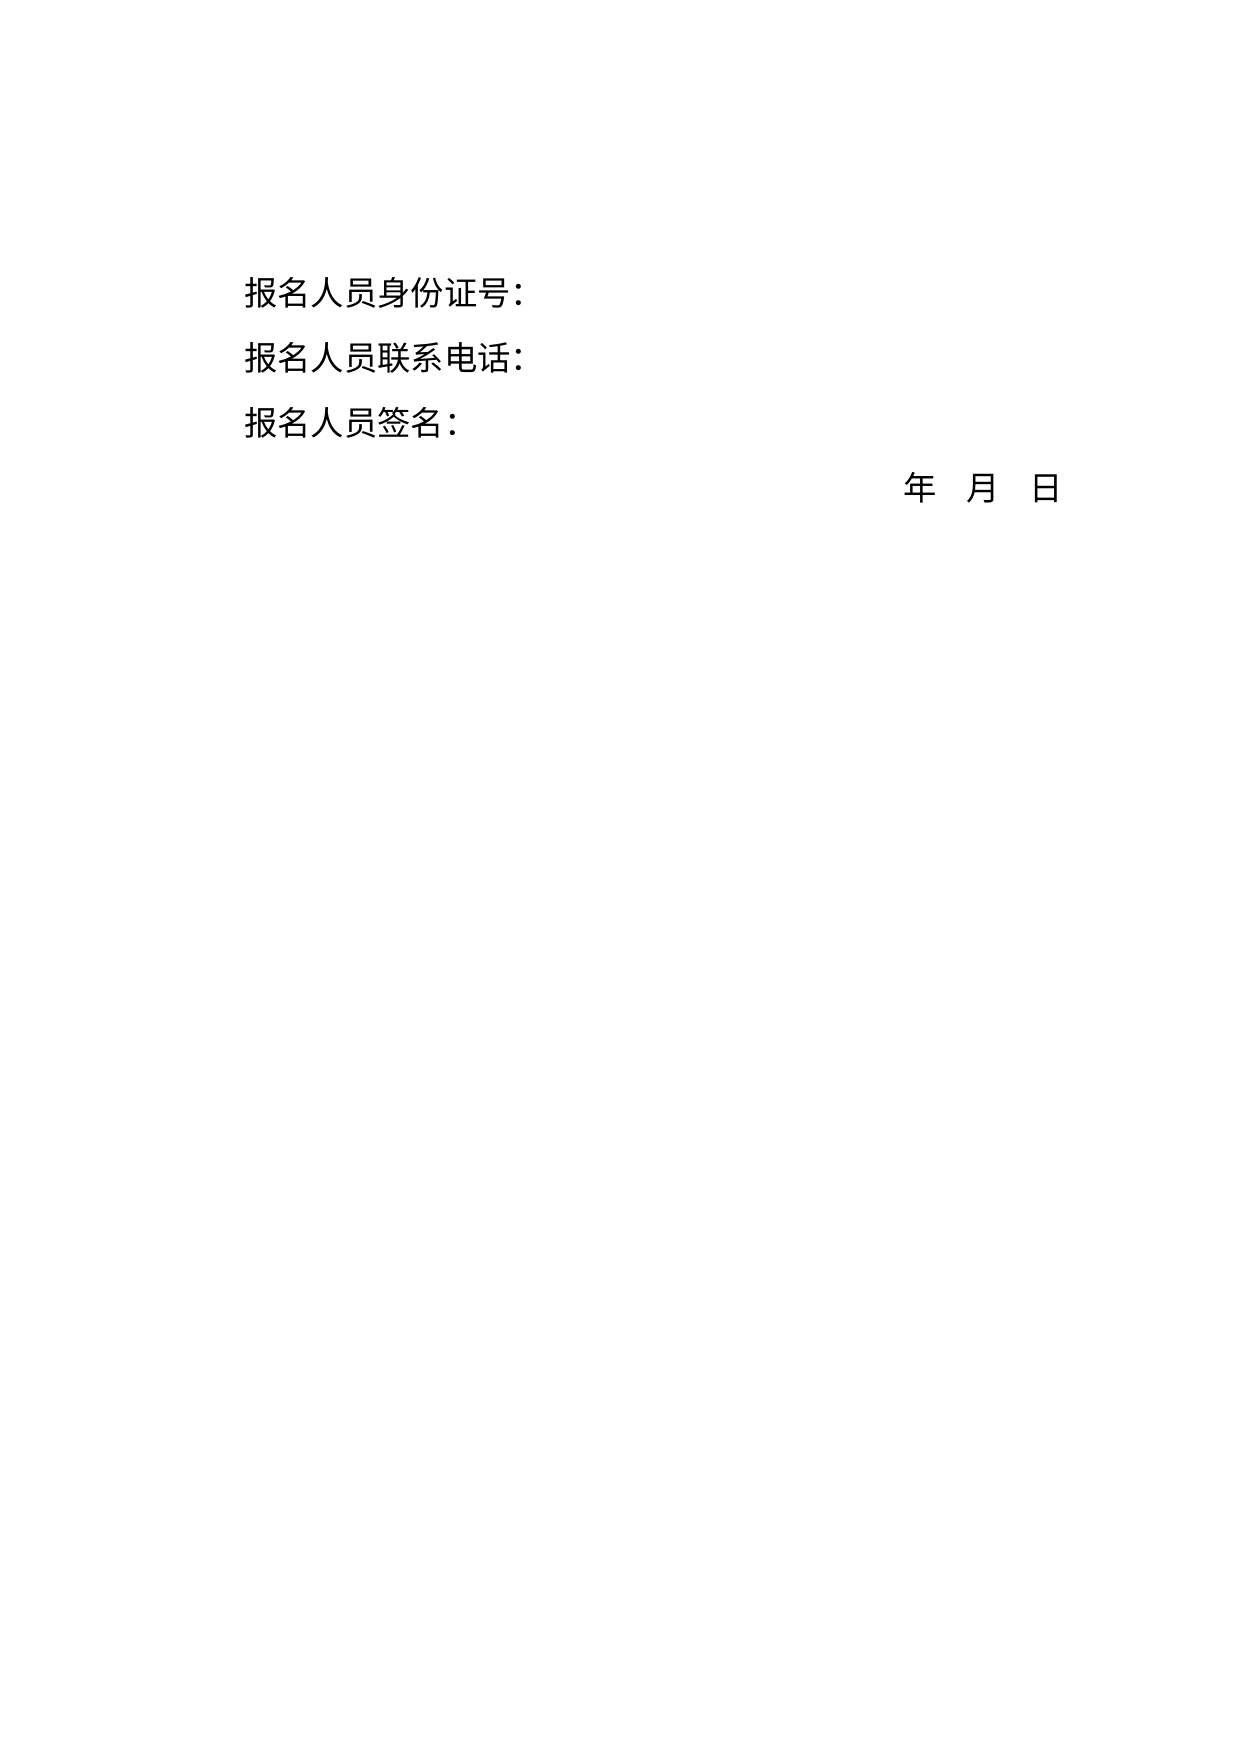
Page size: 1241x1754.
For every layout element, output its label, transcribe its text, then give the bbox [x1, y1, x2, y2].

text 年 月 日 [177, 453, 1063, 518]
text 报名人员联系电话： [177, 323, 1063, 388]
text 报名人员签名： [177, 388, 1063, 453]
text 报名人员身份证号： [177, 258, 1063, 323]
